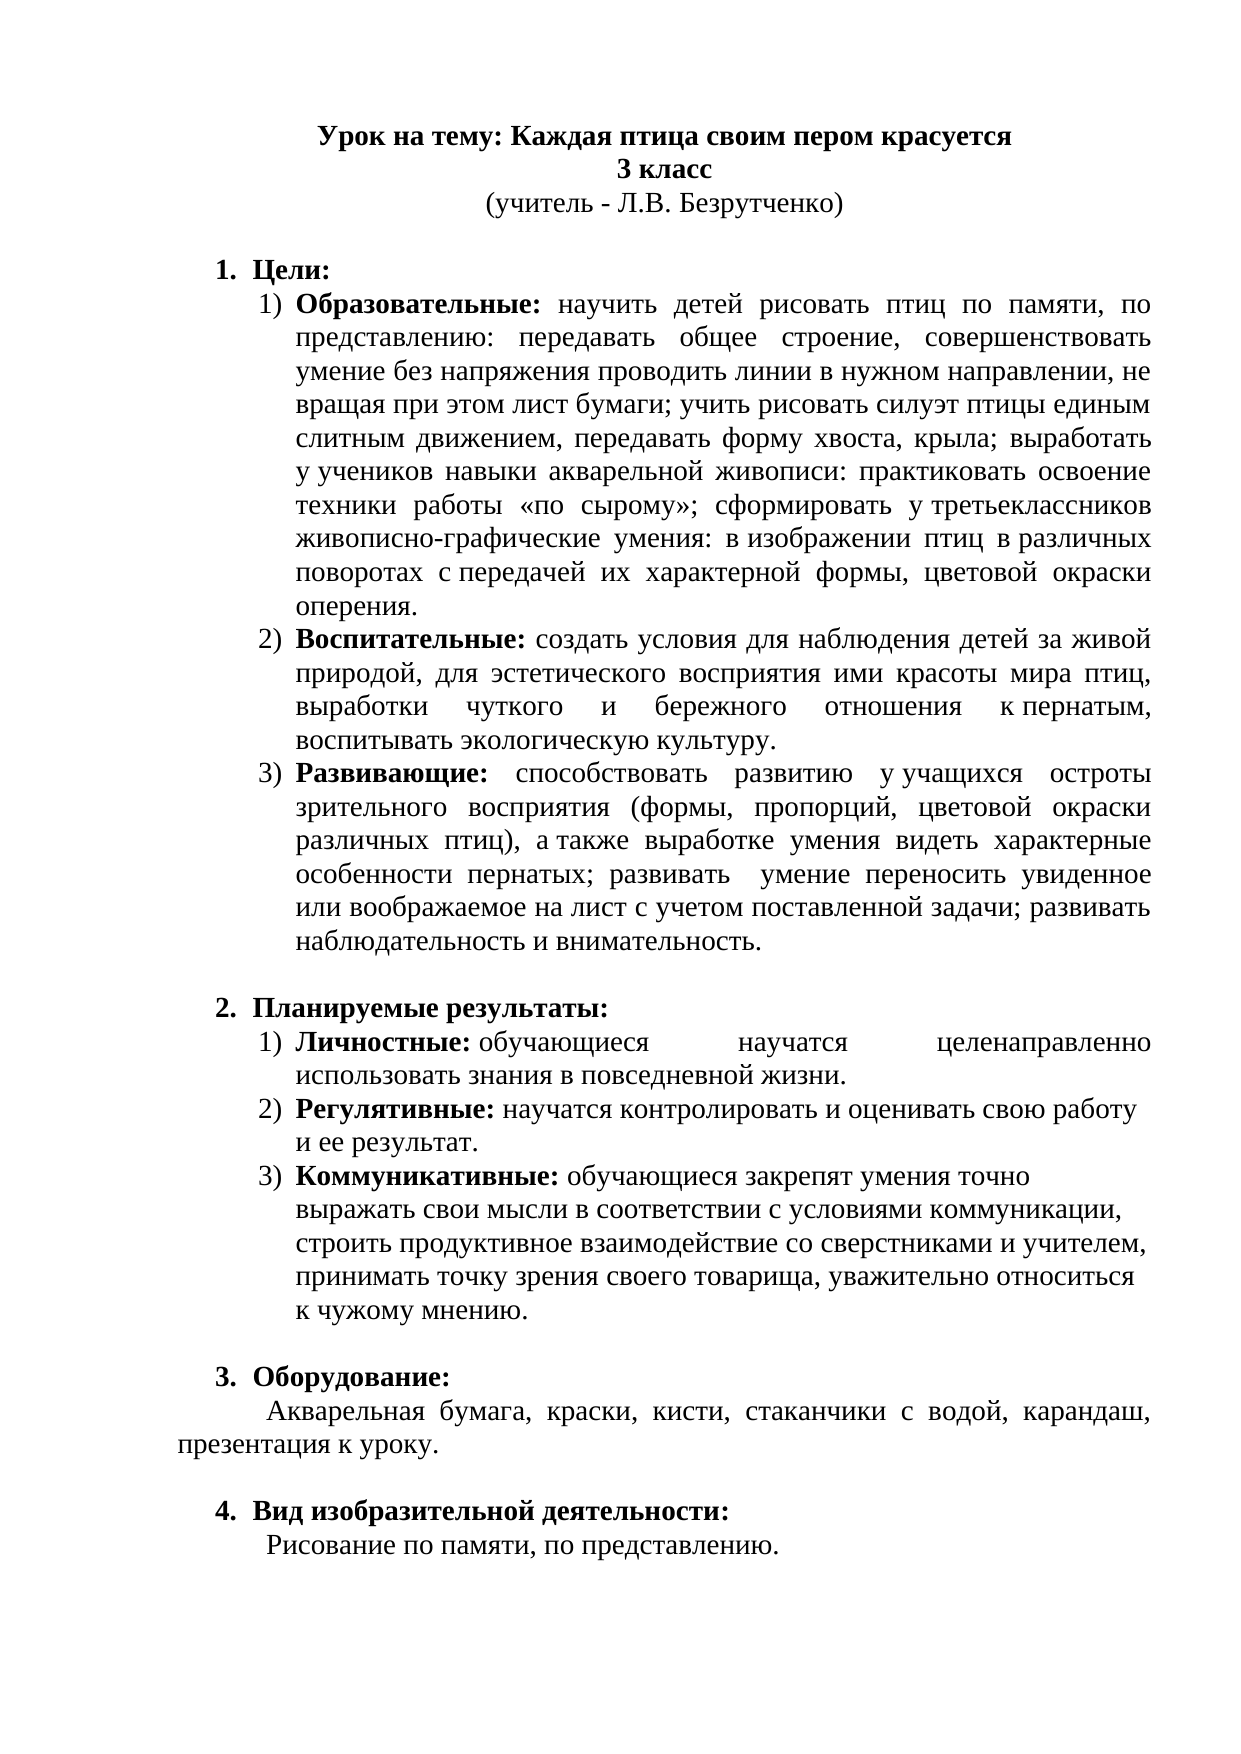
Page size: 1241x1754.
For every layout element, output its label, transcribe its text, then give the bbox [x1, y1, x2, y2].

text Рисование по памяти, по представлению. [177, 1527, 1152, 1560]
text Урок на тему: Каждая птица своим пером красуется [177, 118, 1152, 152]
text (учитель - Л.В. Безрутченко) [177, 185, 1152, 219]
list Регулятивные: научатся контролировать и оценивать свою работу и ее результат. [258, 1091, 1152, 1158]
list Цели: [215, 252, 1152, 286]
list Оборудование: [215, 1359, 1152, 1393]
text Акварельная бумага, краски, кисти, стаканчики с водой, карандаш, презентация к уроку. [177, 1393, 1152, 1460]
text 3 класс [177, 152, 1152, 185]
list Планируемые результаты: [215, 990, 1152, 1024]
list Вид изобразительной деятельности: [215, 1493, 1152, 1527]
list Коммуникативные: обучающиеся закрепят умения точно выражать свои мысли в соответствии с условиями коммуникации, строить продуктивное взаимодействие со сверстниками и учителем, принимать точку зрения своего товарища, уважительно относиться к чужому мнению. [258, 1158, 1152, 1326]
list Развивающие: способствовать развитию у учащихся остроты зрительного восприятия (формы, пропорций, цветовой окраски различных птиц), а также выработке умения видеть характерные особенности пернатых; развивать умение переносить увиденное или воображаемое на лист с учетом поставленной задачи; развивать наблюдательность и внимательность. [258, 755, 1152, 957]
list Воспитательные: создать условия для наблюдения детей за живой природой, для эстетического восприятия ими красоты мира птиц, выработки чуткого и бережного отношения к пернатым, воспитывать экологическую культуру. [258, 621, 1152, 755]
list Личностные: обучающиеся научатся целенаправленно использовать знания в повседневной жизни. [258, 1024, 1152, 1091]
list Образовательные: научить детей рисовать птиц по памяти, по представлению: передавать общее строение, совершенствовать умение без напряжения проводить линии в нужном направлении, не вращая при этом лист бумаги; учить рисовать силуэт птицы единым слитным движением, передавать форму хвоста, крыла; выработать у учеников навыки акварельной живописи: практиковать освоение техники работы «по сырому»; сформировать у третьеклассников живописно-графические умения: в изображении птиц в различных поворотах с передачей их характерной формы, цветовой окраски оперения. [258, 286, 1152, 621]
